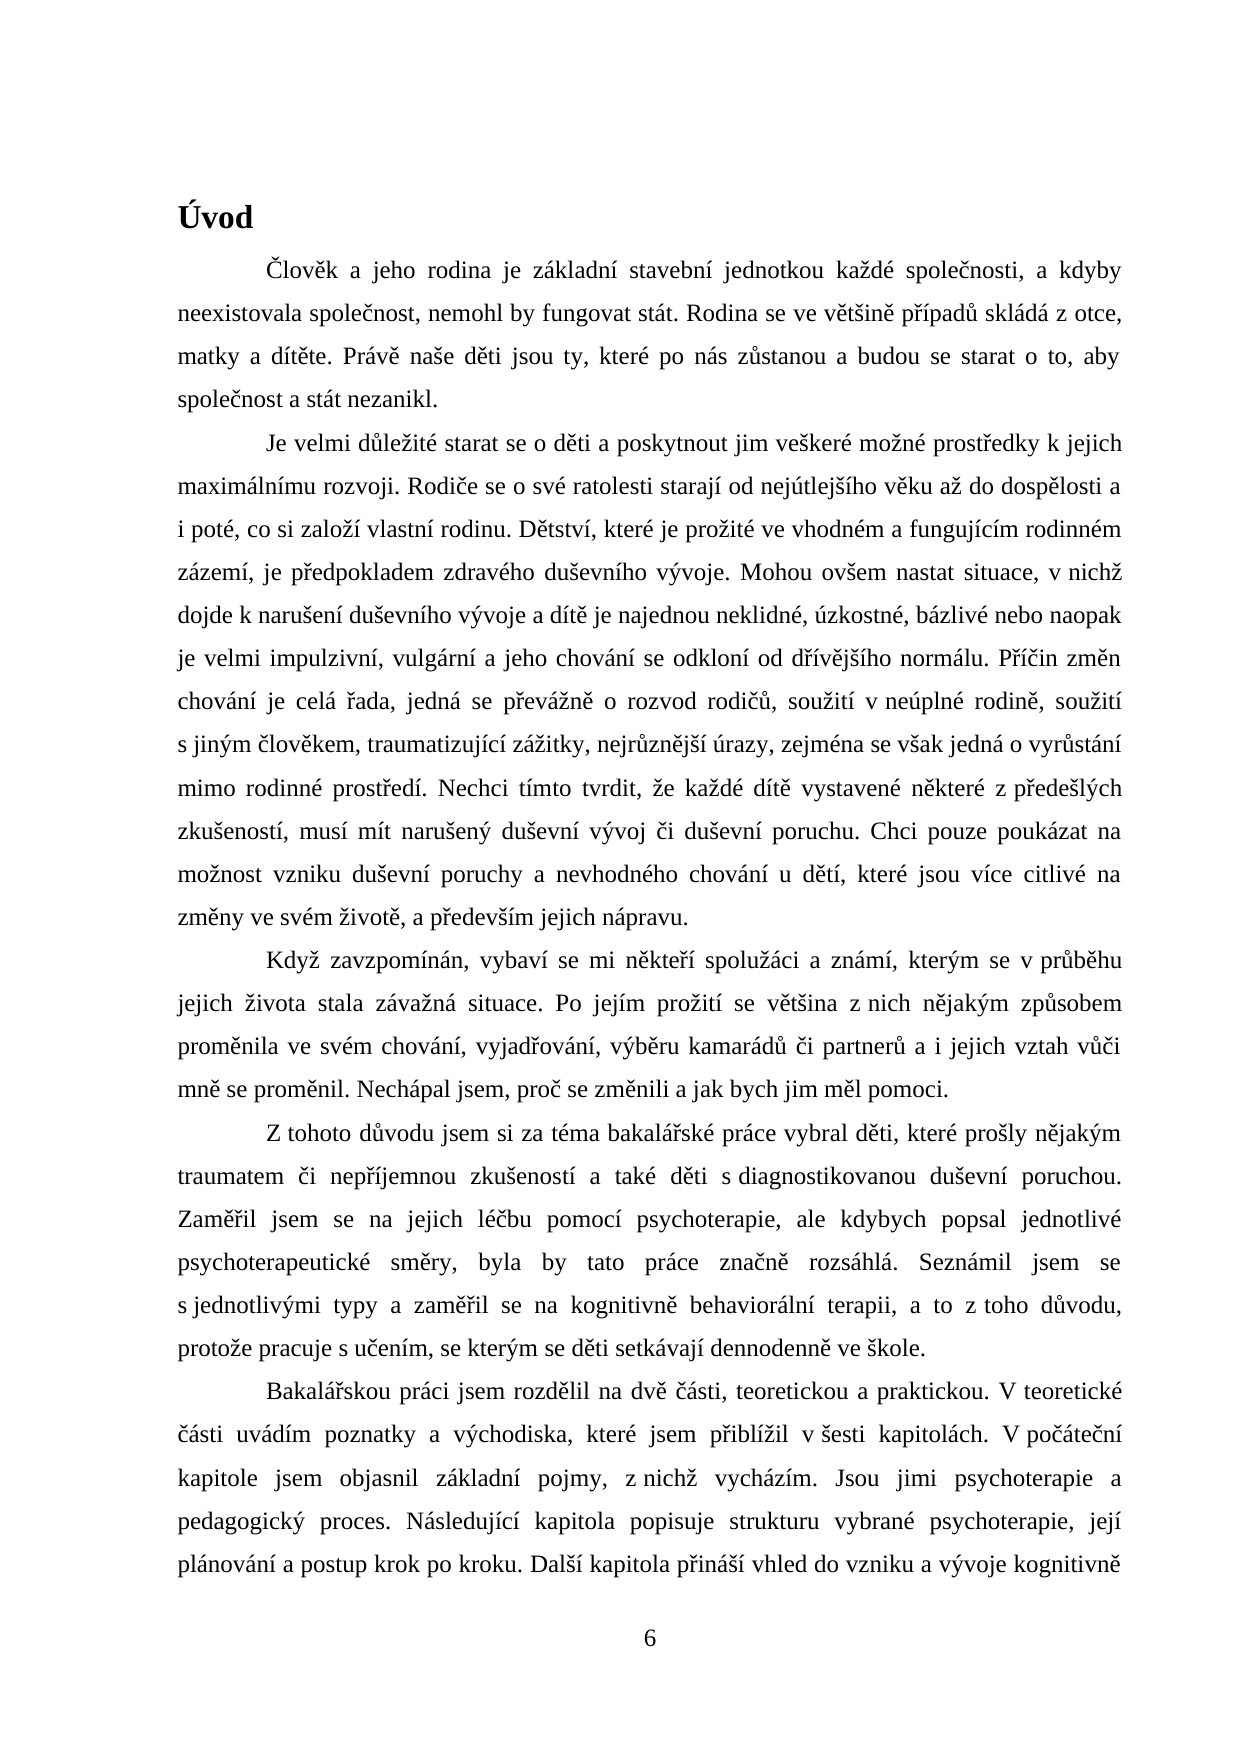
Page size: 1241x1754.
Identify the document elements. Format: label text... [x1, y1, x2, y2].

text Když zavzpomínán, vybaví se mi někteří spolužáci a známí, kterým se v průběhu jejich života stala závažná situace. Po jejím prožití se většina z nich nějakým způsobem proměnila ve svém chování, vyjadřování, výběru kamarádů či partnerů a i jejich vztah vůči mně se proměnil. Nechápal jsem, proč se změnili a jak bych jim měl pomoci. [177, 945, 1122, 1103]
subtitle Úvod [177, 198, 1122, 236]
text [177, 1376, 1122, 1578]
text Člověk a jeho rodina je základní stavební jednotkou každé společnosti, a kdyby neexistovala společnost, nemohl by fungovat stát. Rodina se ve většině případů skládá z otce, matky a dítěte. Právě naše děti jsou ty, které po nás zůstanou a budou se starat o to, aby společnost a stát nezanikl. [177, 255, 1122, 413]
text Je velmi důležité starat se o děti a poskytnout jim veškeré možné prostředky k jejich maximálnímu rozvoji. Rodiče se o své ratolesti starají od nejútlejšího věku až do dospělosti a i poté, co si založí vlastní rodinu. Dětství, které je prožité ve vhodném a fungujícím rodinném zázemí, je předpokladem zdravého duševního vývoje. Mohou ovšem nastat situace, v nichž dojde k narušení duševního vývoje a dítě je najednou neklidné, úzkostné, bázlivé nebo naopak je velmi impulzivní, vulgární a jeho chování se odkloní od dřívějšího normálu. Příčin změn chování je celá řada, jedná se převážně o rozvod rodičů, soužití v neúplné rodině, soužití s jiným člověkem, traumatizující zážitky, nejrůznější úrazy, zejména se však jedná o vyrůstání mimo rodinné prostředí. Nechci tímto tvrdit, že každé dítě vystavené některé z předešlých zkušeností, musí mít narušený duševní vývoj či duševní poruchu. Chci pouze poukázat na možnost vzniku duševní poruchy a nevhodného chování u dětí, které jsou více citlivé na změny ve svém životě, a především jejich nápravu. [177, 428, 1122, 931]
text Z tohoto důvodu jsem si za téma bakalářské práce vybral děti, které prošly nějakým traumatem či nepříjemnou zkušeností a také děti s diagnostikovanou duševní poruchou. Zaměřil jsem se na jejich léčbu pomocí psychoterapie, ale kdybych popsal jednotlivé psychoterapeutické směry, byla by tato práce značně rozsáhlá. Seznámil jsem se s jednotlivými typy a zaměřil se na kognitivně behaviorální terapii, a to z toho důvodu, protože pracuje s učením, se kterým se děti setkávají dennodenně ve škole. [177, 1118, 1122, 1362]
